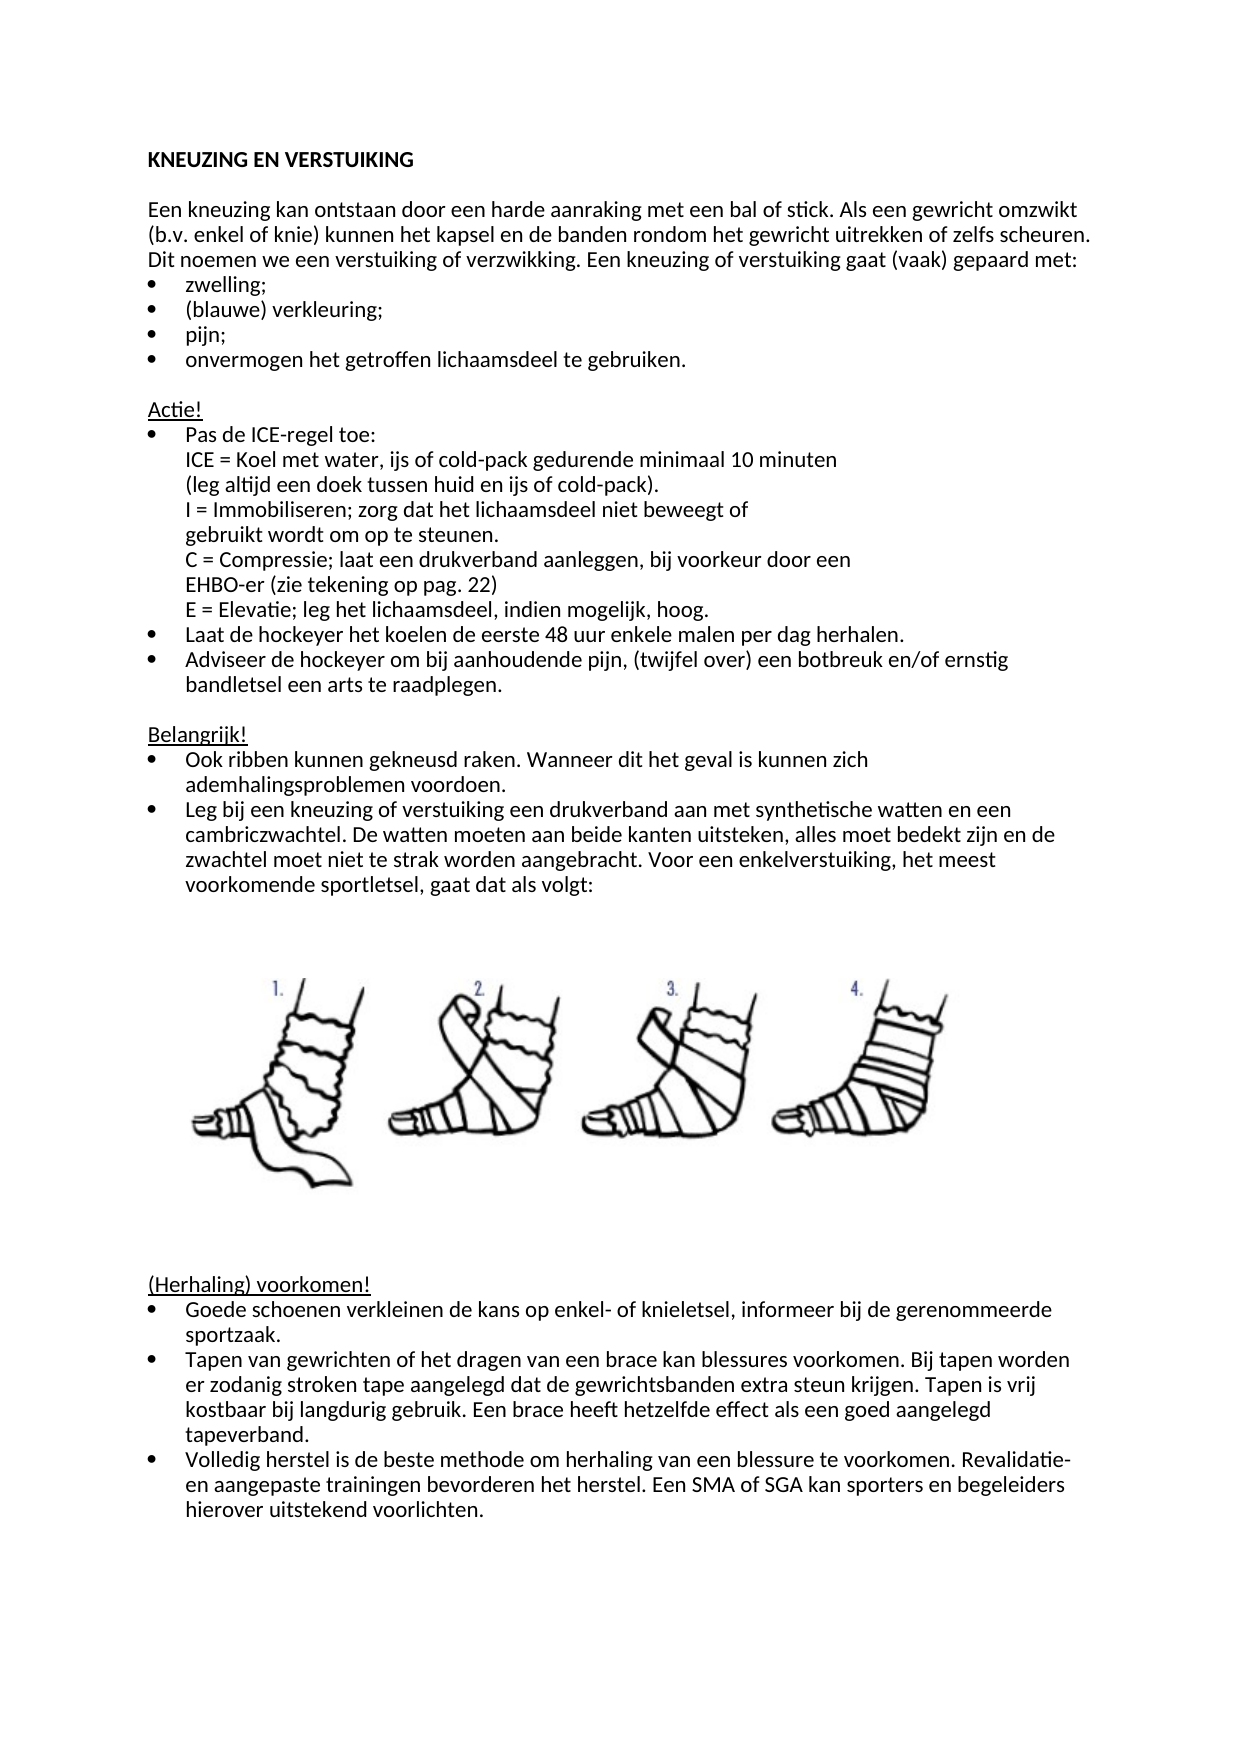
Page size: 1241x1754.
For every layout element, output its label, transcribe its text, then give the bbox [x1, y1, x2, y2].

text ICE = Koel met water, ijs of cold-pack gedurende minimaal 10 minuten [148, 448, 1093, 473]
list Volledig herstel is de beste methode om herhaling van een blessure te voorkomen. Revalidatie- en aangepaste trainingen bevorderen het herstel. Een SMA of SGA kan sporters en begeleiders hierover uitstekend voorlichten. [148, 1448, 1093, 1523]
text Belangrijk! [148, 723, 1093, 748]
list zwelling; [148, 273, 1093, 298]
list Tapen van gewrichten of het dragen van een brace kan blessures voorkomen. Bij tapen worden er zodanig stroken tape aangelegd dat de gewrichtsbanden extra steun krijgen. Tapen is vrij kostbaar bij langdurig gebruik. Een brace heeft hetzelfde effect als een goed aangelegd tapeverband. [148, 1348, 1093, 1448]
text (leg altijd een doek tussen huid en ijs of cold-pack). [148, 473, 1093, 498]
list Ook ribben kunnen gekneusd raken. Wanneer dit het geval is kunnen zich ademhalingsproblemen voordoen. [148, 748, 1093, 798]
picture [166, 978, 967, 1196]
list (blauwe) verkleuring; [148, 298, 1093, 323]
text KNEUZING EN VERSTUIKING [148, 148, 1093, 173]
text Actie! [148, 398, 1093, 423]
list Laat de hockeyer het koelen de eerste 48 uur enkele malen per dag herhalen. [148, 623, 1093, 648]
text C = Compressie; laat een drukverband aanleggen, bij voorkeur door een [148, 548, 1093, 573]
list Adviseer de hockeyer om bij aanhoudende pijn, (twijfel over) een botbreuk en/of ernstig bandletsel een arts te raadplegen. [148, 648, 1093, 698]
text Een kneuzing kan ontstaan door een harde aanraking met een bal of stick. Als een gewricht omzwikt (b.v. enkel of knie) kunnen het kapsel en de banden rondom het gewricht uitrekken of zelfs scheuren. [148, 198, 1093, 248]
text EHBO-er (zie tekening op pag. 22) [148, 573, 1093, 598]
list onvermogen het getroffen lichaamsdeel te gebruiken. [148, 348, 1093, 373]
text (Herhaling) voorkomen! [148, 1273, 1093, 1298]
text I = Immobiliseren; zorg dat het lichaamsdeel niet beweegt of [148, 498, 1093, 523]
list Goede schoenen verkleinen de kans op enkel- of knieletsel, informeer bij de gerenommeerde sportzaak. [148, 1298, 1093, 1348]
text E = Elevatie; leg het lichaamsdeel, indien mogelijk, hoog. [148, 598, 1093, 623]
list pijn; [148, 323, 1093, 348]
list Pas de ICE-regel toe: [148, 423, 1093, 448]
list Leg bij een kneuzing of verstuiking een drukverband aan met synthetische watten en een cambriczwachtel. De watten moeten aan beide kanten uitsteken, alles moet bedekt zijn en de zwachtel moet niet te strak worden aangebracht. Voor een enkelverstuiking, het meest voorkomende sportletsel, gaat dat als volgt: [148, 798, 1093, 898]
text Dit noemen we een verstuiking of verzwikking. Een kneuzing of verstuiking gaat (vaak) gepaard met: [148, 248, 1093, 273]
text gebruikt wordt om op te steunen. [148, 523, 1093, 548]
